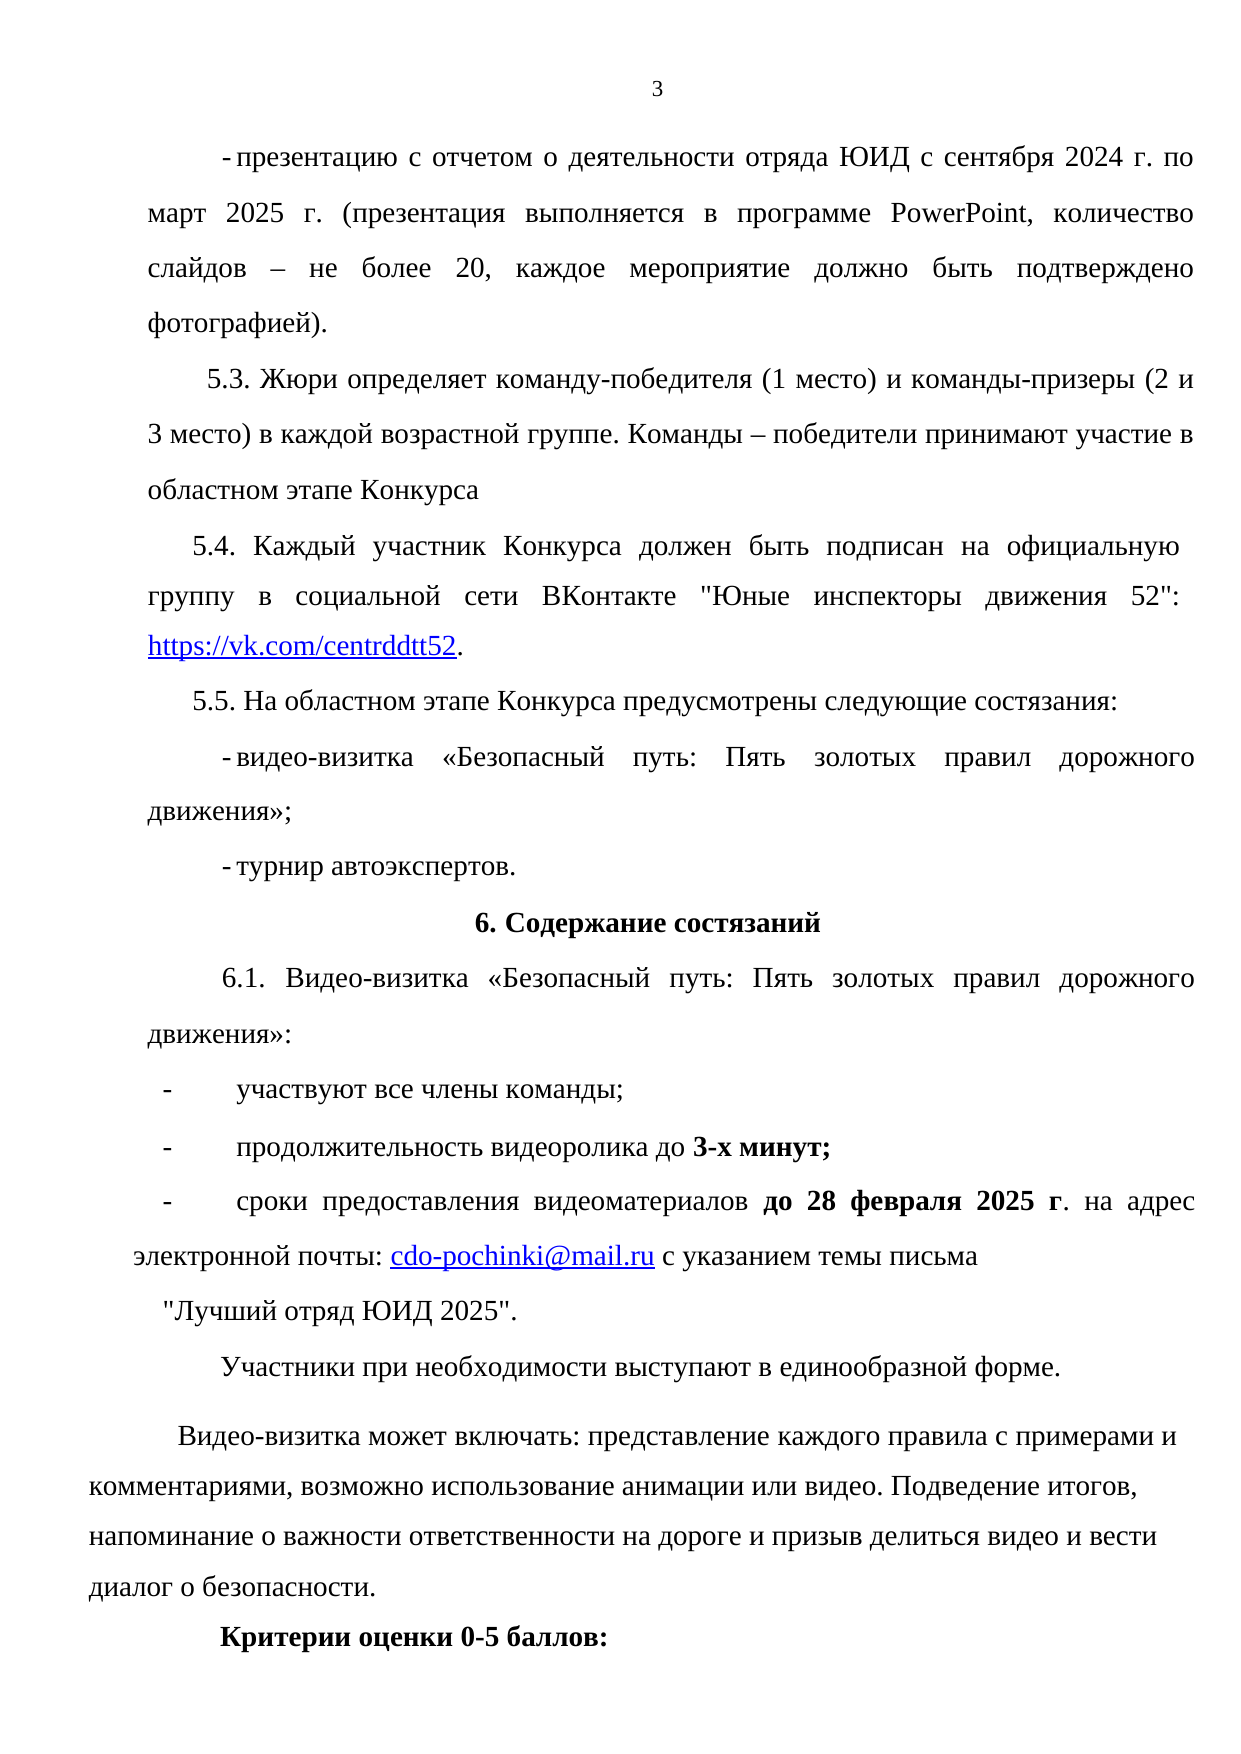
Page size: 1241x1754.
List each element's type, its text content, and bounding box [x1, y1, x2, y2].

text Видео-визитка может включать: представление каждого правила с примерами и комментариями, возможно использование анимации или видео. Подведение итогов, напоминание о важности ответственности на дороге и призыв делиться видео и вести диалог о безопасности. [88, 1418, 1197, 1602]
list участвуют все члены команды; [133, 1072, 1195, 1105]
subtitle 6. Содержание состязаний [177, 905, 1119, 938]
text 5.4. Каждый участник Конкурса должен быть подписан на официальную группу в социальной сети ВКонтакте "Юные инспекторы движения 52": https://vk.com/centrddtt52. [148, 528, 1181, 662]
list турнир автоэкспертов. [147, 848, 1195, 882]
text 6.1. Видео-визитка «Безопасный путь: Пять золотых правил дорожного движения»: [147, 961, 1195, 1049]
text "Лучший отряд ЮИД 2025". [133, 1293, 1195, 1327]
text 5.5. На областном этапе Конкурса предусмотрены следующие состязания: [162, 683, 1181, 717]
list продолжительность видеоролика до 3-х минут; [133, 1129, 1195, 1163]
text Критерии оценки 0-5 баллов: [220, 1619, 1127, 1653]
list видео-визитка «Безопасный путь: Пять золотых правил дорожного движения»; [147, 739, 1195, 827]
list сроки предоставления видеоматериалов до 28 февраля 2025 г. на адрес электронной почты: cdo-pochinki@mail.ru с указанием темы письма [133, 1183, 1195, 1271]
list презентацию с отчетом о деятельности отряда ЮИД с сентября 2024 г. по март 2025 г. (презентация выполняется в программе PowerPoint, количество слайдов – не более 20, каждое мероприятие должно быть подтверждено фотографией). [147, 139, 1195, 339]
text 5.3. Жюри определяет команду-победителя (1 место) и команды-призеры (2 и 3 место) в каждой возрастной группе. Команды – победители принимают участие в областном этапе Конкурса [147, 361, 1195, 505]
text Участники при необходимости выступают в единообразной форме. [220, 1349, 1195, 1383]
